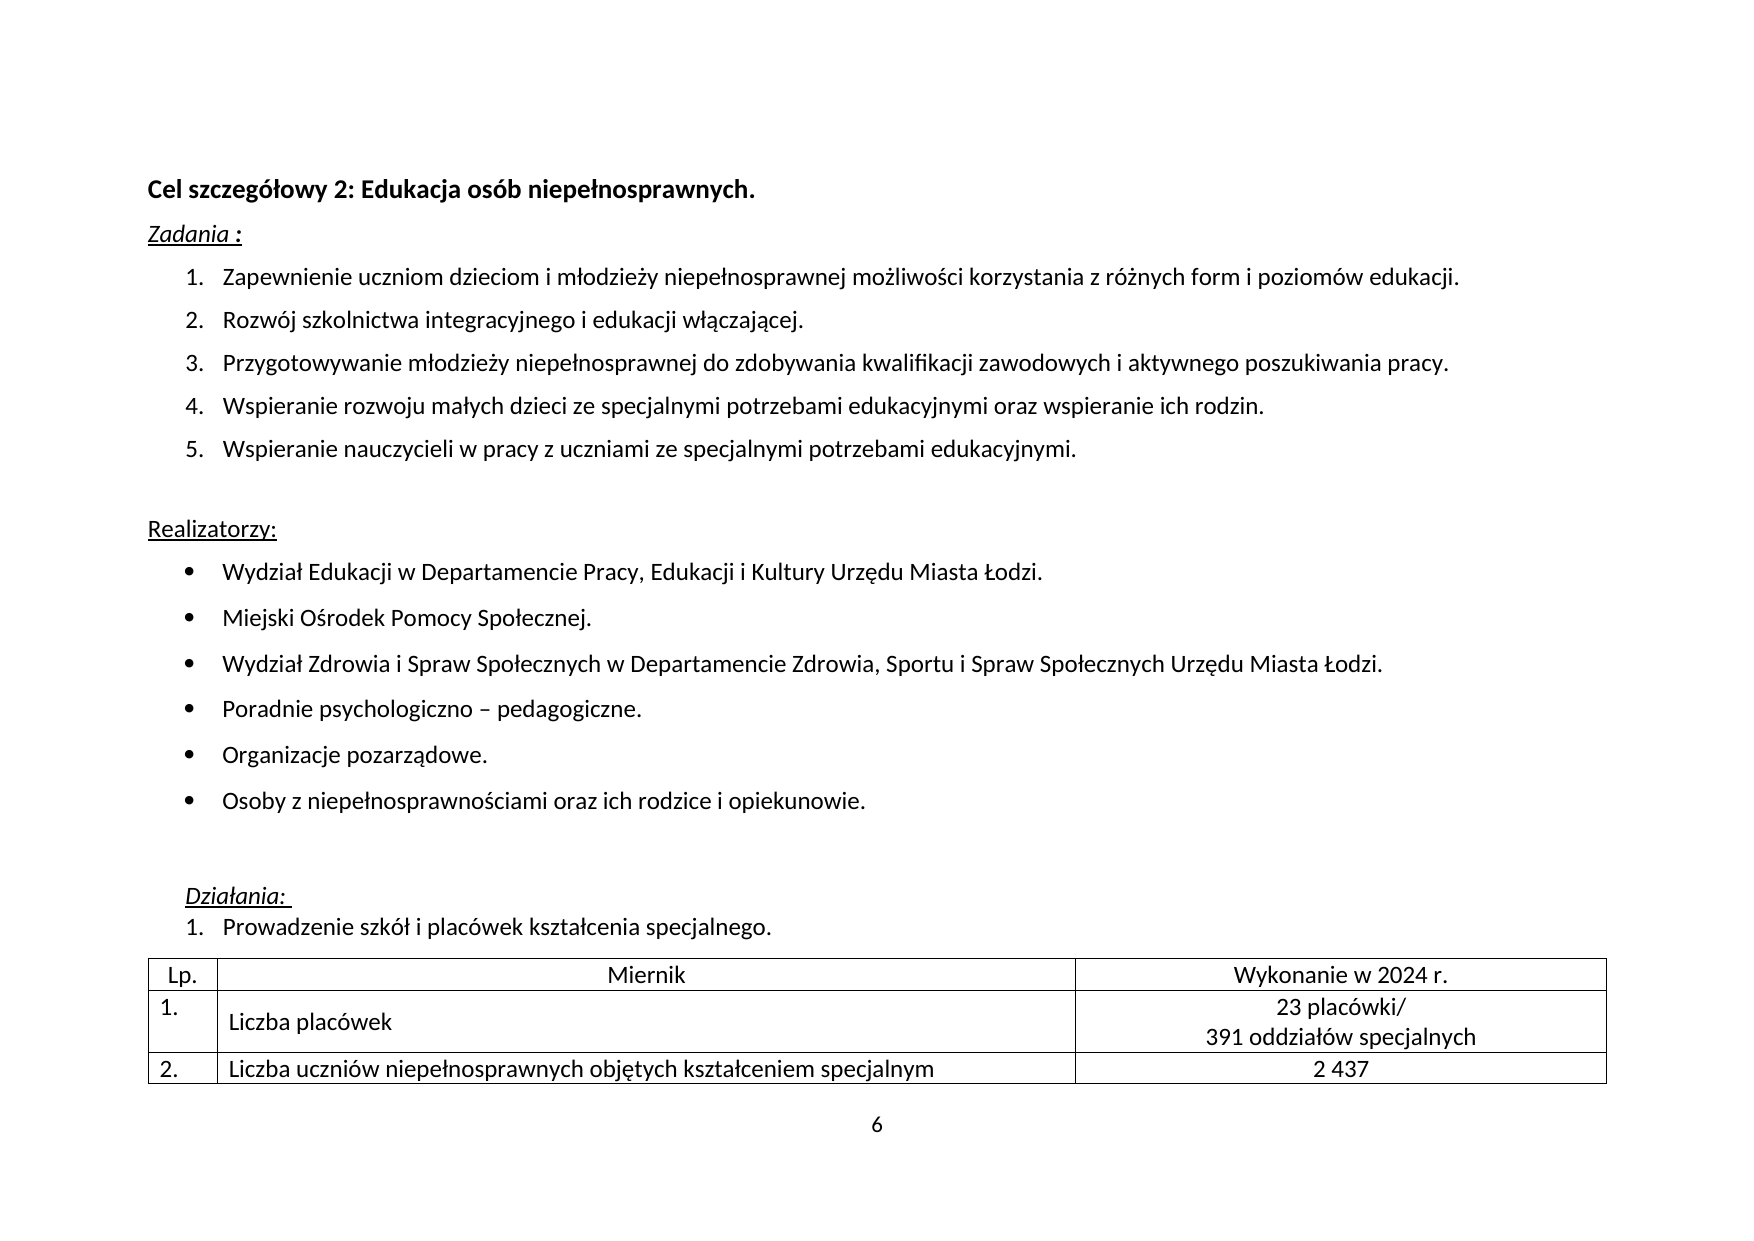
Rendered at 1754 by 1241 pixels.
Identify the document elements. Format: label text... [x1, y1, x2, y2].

text Cel szczegółowy 2: Edukacja osób niepełnosprawnych. [148, 173, 1606, 206]
table_cell 2 437 [1076, 1053, 1606, 1083]
text Realizatorzy: [148, 513, 1606, 544]
list Rozwój szkolnictwa integracyjnego i edukacji włączającej. [185, 304, 1606, 335]
list Przygotowywanie młodzieży niepełnosprawnej do zdobywania kwalifikacji zawodowych i aktywnego poszukiwania pracy. [185, 347, 1606, 378]
table_cell 1. [149, 991, 217, 1052]
table_header Lp. [149, 959, 217, 989]
list Wydział Zdrowia i Spraw Społecznych w Departamencie Zdrowia, Sportu i Spraw Społecznych Urzędu Miasta Łodzi. [185, 648, 1606, 678]
text Zadania : [148, 218, 1606, 249]
table_header Miernik [218, 959, 1075, 989]
list Wspieranie nauczycieli w pracy z uczniami ze specjalnymi potrzebami edukacyjnymi. [185, 433, 1606, 464]
list Poradnie psychologiczno – pedagogiczne. [185, 693, 1606, 724]
list Organizacje pozarządowe. [185, 739, 1606, 770]
list Wydział Edukacji w Departamencie Pracy, Edukacji i Kultury Urzędu Miasta Łodzi. [185, 556, 1606, 587]
list Wspieranie rozwoju małych dzieci ze specjalnymi potrzebami edukacyjnymi oraz wspieranie ich rodzin. [185, 390, 1606, 421]
list Prowadzenie szkół i placówek kształcenia specjalnego. [185, 911, 1606, 941]
text Działania: [185, 880, 1606, 911]
table_header Wykonanie w 2024 r. [1076, 959, 1606, 989]
list Osoby z niepełnosprawnościami oraz ich rodzice i opiekunowie. [185, 785, 1606, 816]
table_cell 2. [149, 1053, 217, 1083]
table_cell Liczba uczniów niepełnosprawnych objętych kształceniem specjalnym [218, 1053, 1075, 1083]
table_cell 23 placówki/ 391 oddziałów specjalnych [1076, 991, 1606, 1052]
table_cell Liczba placówek [218, 991, 1075, 1052]
list Zapewnienie uczniom dzieciom i młodzieży niepełnosprawnej możliwości korzystania z różnych form i poziomów edukacji. [185, 261, 1606, 292]
list Miejski Ośrodek Pomocy Społecznej. [185, 602, 1606, 633]
